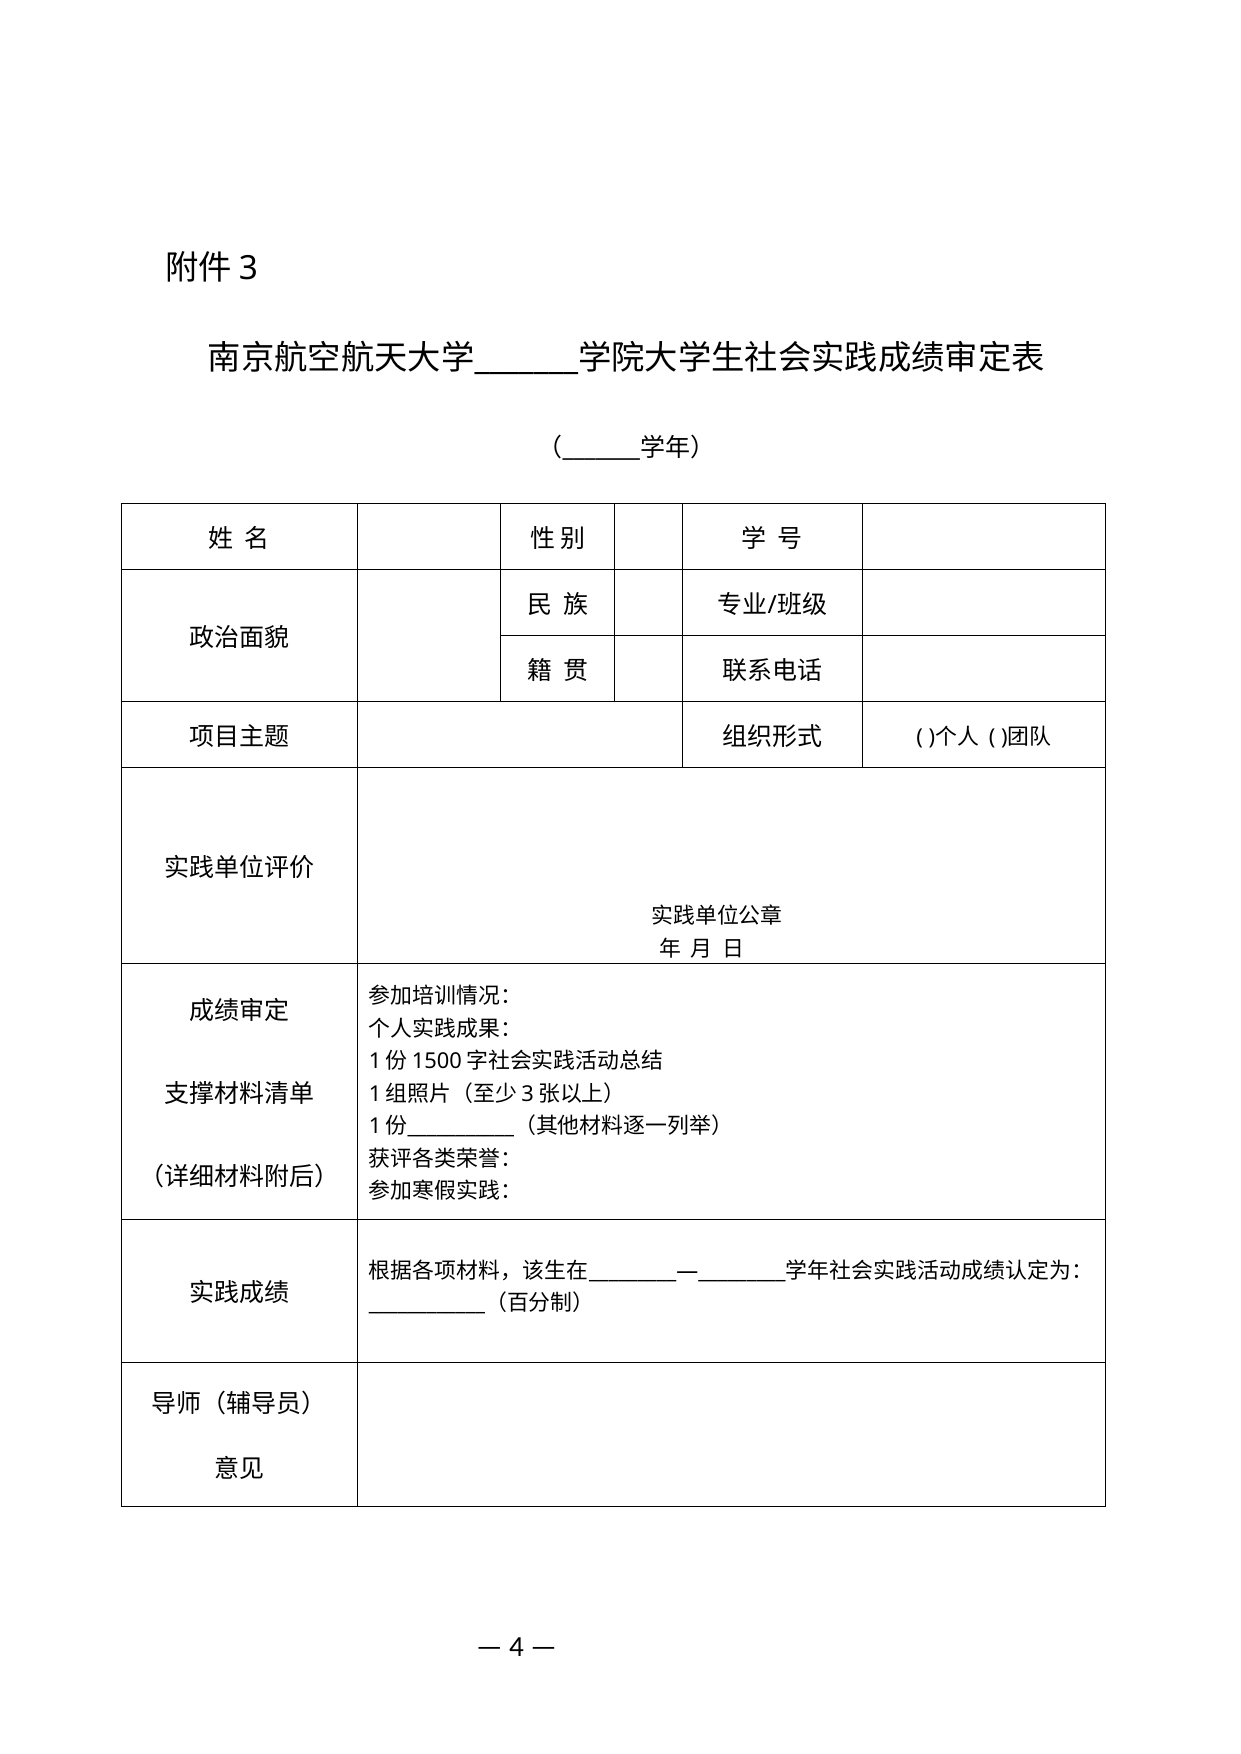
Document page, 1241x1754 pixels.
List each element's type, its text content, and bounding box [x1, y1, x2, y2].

table_cell 实践单位公章 年 月 日 [358, 768, 1105, 963]
table_cell [358, 1363, 1105, 1506]
table_cell [358, 702, 682, 767]
table_header 学 号 [683, 504, 862, 569]
table_cell [863, 570, 1105, 635]
table_cell 民 族 [501, 570, 614, 635]
table_cell [863, 636, 1105, 701]
table_cell 导师（辅导员） 意见 [122, 1363, 357, 1506]
table_cell 籍 贯 [501, 636, 614, 701]
text 附件3 [165, 233, 1087, 298]
table_header [358, 504, 500, 569]
table_cell 项目主题 [122, 702, 357, 767]
table_cell 组织形式 [683, 702, 862, 767]
table_cell 联系电话 [683, 636, 862, 701]
table_header [615, 504, 682, 569]
text 南京航空航天大学_______学院大学生社会实践成绩审定表 [165, 323, 1087, 388]
table_cell [615, 570, 682, 635]
table_cell 实践单位评价 [122, 768, 357, 963]
table_cell [615, 636, 682, 701]
table_cell 参加培训情况： 个人实践成果： 1份1500字社会实践活动总结 1组照片（至少3张以上） 1份___________（其他材料逐一列举） 获评各类荣誉： 参加寒假实践： [358, 964, 1105, 1219]
table_header 性 别 [501, 504, 614, 569]
table_cell 政治面貌 [122, 570, 357, 701]
table_header 姓 名 [122, 504, 357, 569]
table_cell 实践成绩 [122, 1220, 357, 1362]
table_cell 成绩审定 支撑材料清单 （详细材料附后） [122, 964, 357, 1219]
text （_______学年） [165, 413, 1087, 478]
table_cell [358, 570, 500, 701]
table_header [863, 504, 1105, 569]
table_cell 根据各项材料，该生在_________—_________学年社会实践活动成绩认定为：____________（百分制） [358, 1220, 1105, 1362]
table_cell 专业/班级 [683, 570, 862, 635]
table_cell ( )个人 ( )团队 [863, 702, 1105, 767]
